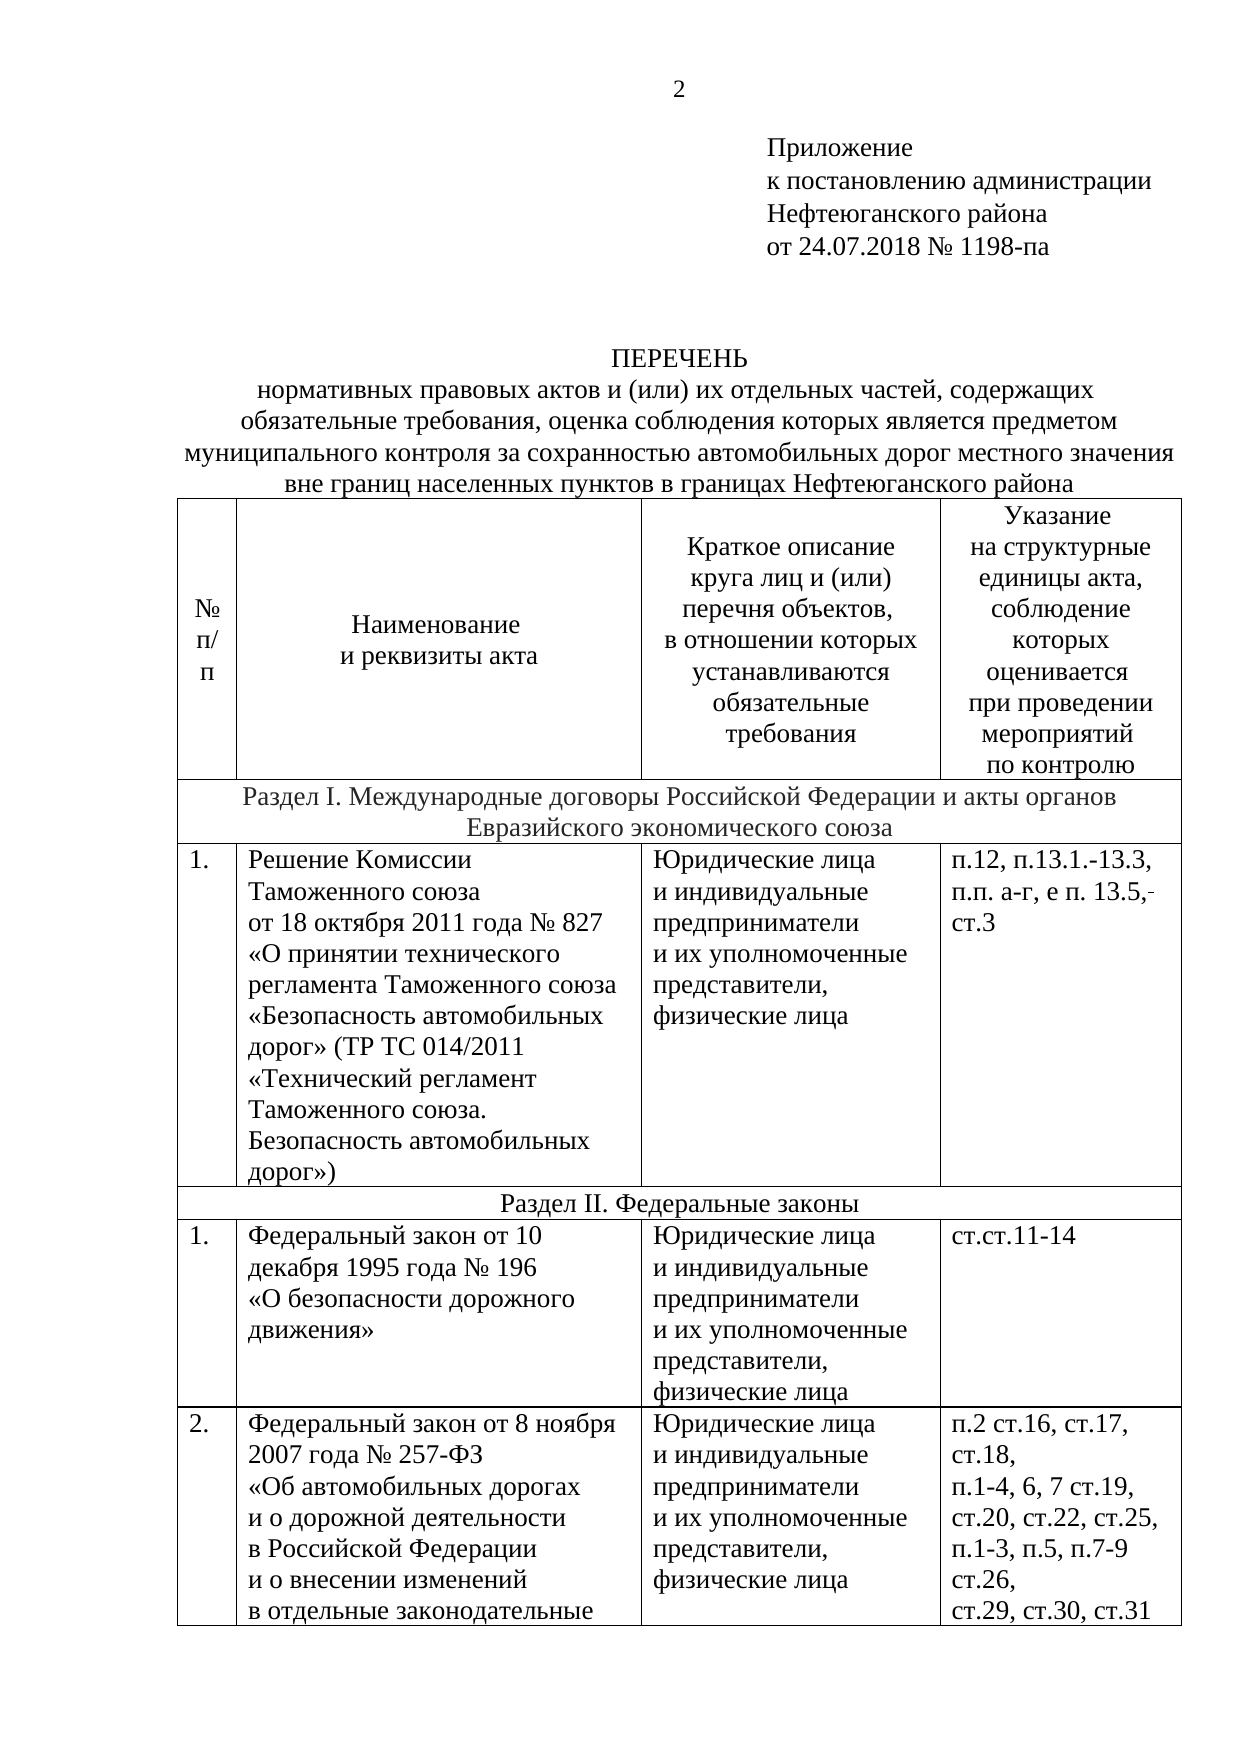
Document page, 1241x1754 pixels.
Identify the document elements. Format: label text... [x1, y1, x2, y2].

table_header Краткое описание круга лиц и (или) перечня объектов, в отношении которых устанавливаются обязательные требования [642, 499, 940, 779]
text от 24.07.2018 № 1198-па [177, 230, 1181, 261]
table_cell Раздел II. Федеральные законы [178, 1187, 1181, 1218]
table_cell Юридические лица и индивидуальные предприниматели и их уполномоченные представители, физические лица [642, 1220, 940, 1406]
text нормативных правовых актов и (или) их отдельных частей, содержащих обязательные требования, оценка соблюдения которых является предметом муниципального контроля за сохранностью автомобильных дорог местного значения вне границ населенных пунктов в границах Нефтеюганского района [177, 373, 1181, 498]
table_header № п/п [178, 499, 236, 779]
table_cell Федеральный закон от 10 декабря 1995 года № 196 «О безопасности дорожного движения» [237, 1220, 641, 1406]
table_cell 2. [178, 1408, 236, 1625]
table_cell Юридические лица и индивидуальные предприниматели и их уполномоченные представители, физические лица [642, 1408, 940, 1625]
text ПЕРЕЧЕНЬ [177, 342, 1181, 373]
table_cell Юридические лица и индивидуальные предприниматели и их уполномоченные представители, физические лица [642, 844, 940, 1186]
table_header Наименование и реквизиты акта [237, 499, 641, 779]
table_cell Раздел I. Международные договоры Российской Федерации и акты органов Евразийского экономического союза [893, 780, 1181, 843]
table_cell 1. [178, 844, 236, 1186]
table_cell 1. [178, 1220, 236, 1406]
text Приложение [177, 131, 1181, 162]
table_cell п.2 ст.16, ст.17, ст.18, п.1-4, 6, 7 ст.19, ст.20, ст.22, ст.25, п.1-3, п.5, п.7-9 ст.26, ст.29, ст.30, ст.31 [941, 1408, 1181, 1625]
table_cell Раздел I. Международные договоры Российской Федерации и акты органов Евразийского экономического союза [178, 780, 466, 843]
table_cell п.12, п.13.1.-13.3, п.п. а-г, е п. 13.5, ст.3 [941, 844, 1181, 1186]
table_header Указание на структурные единицы акта, соблюдение которых оценивается при проведении мероприятий по контролю [941, 499, 1181, 779]
table_cell Решение Комиссии Таможенного союза от 18 октября 2011 года № 827 «О принятии технического регламента Таможенного союза «Безопасность автомобильных дорог» (ТР ТС 014/2011 «Технический регламент Таможенного союза. Безопасность автомобильных дорог») [237, 844, 641, 1186]
table_cell ст.ст.11-14 [941, 1220, 1181, 1406]
text к постановлению администрации Нефтеюганского района [767, 164, 1181, 228]
